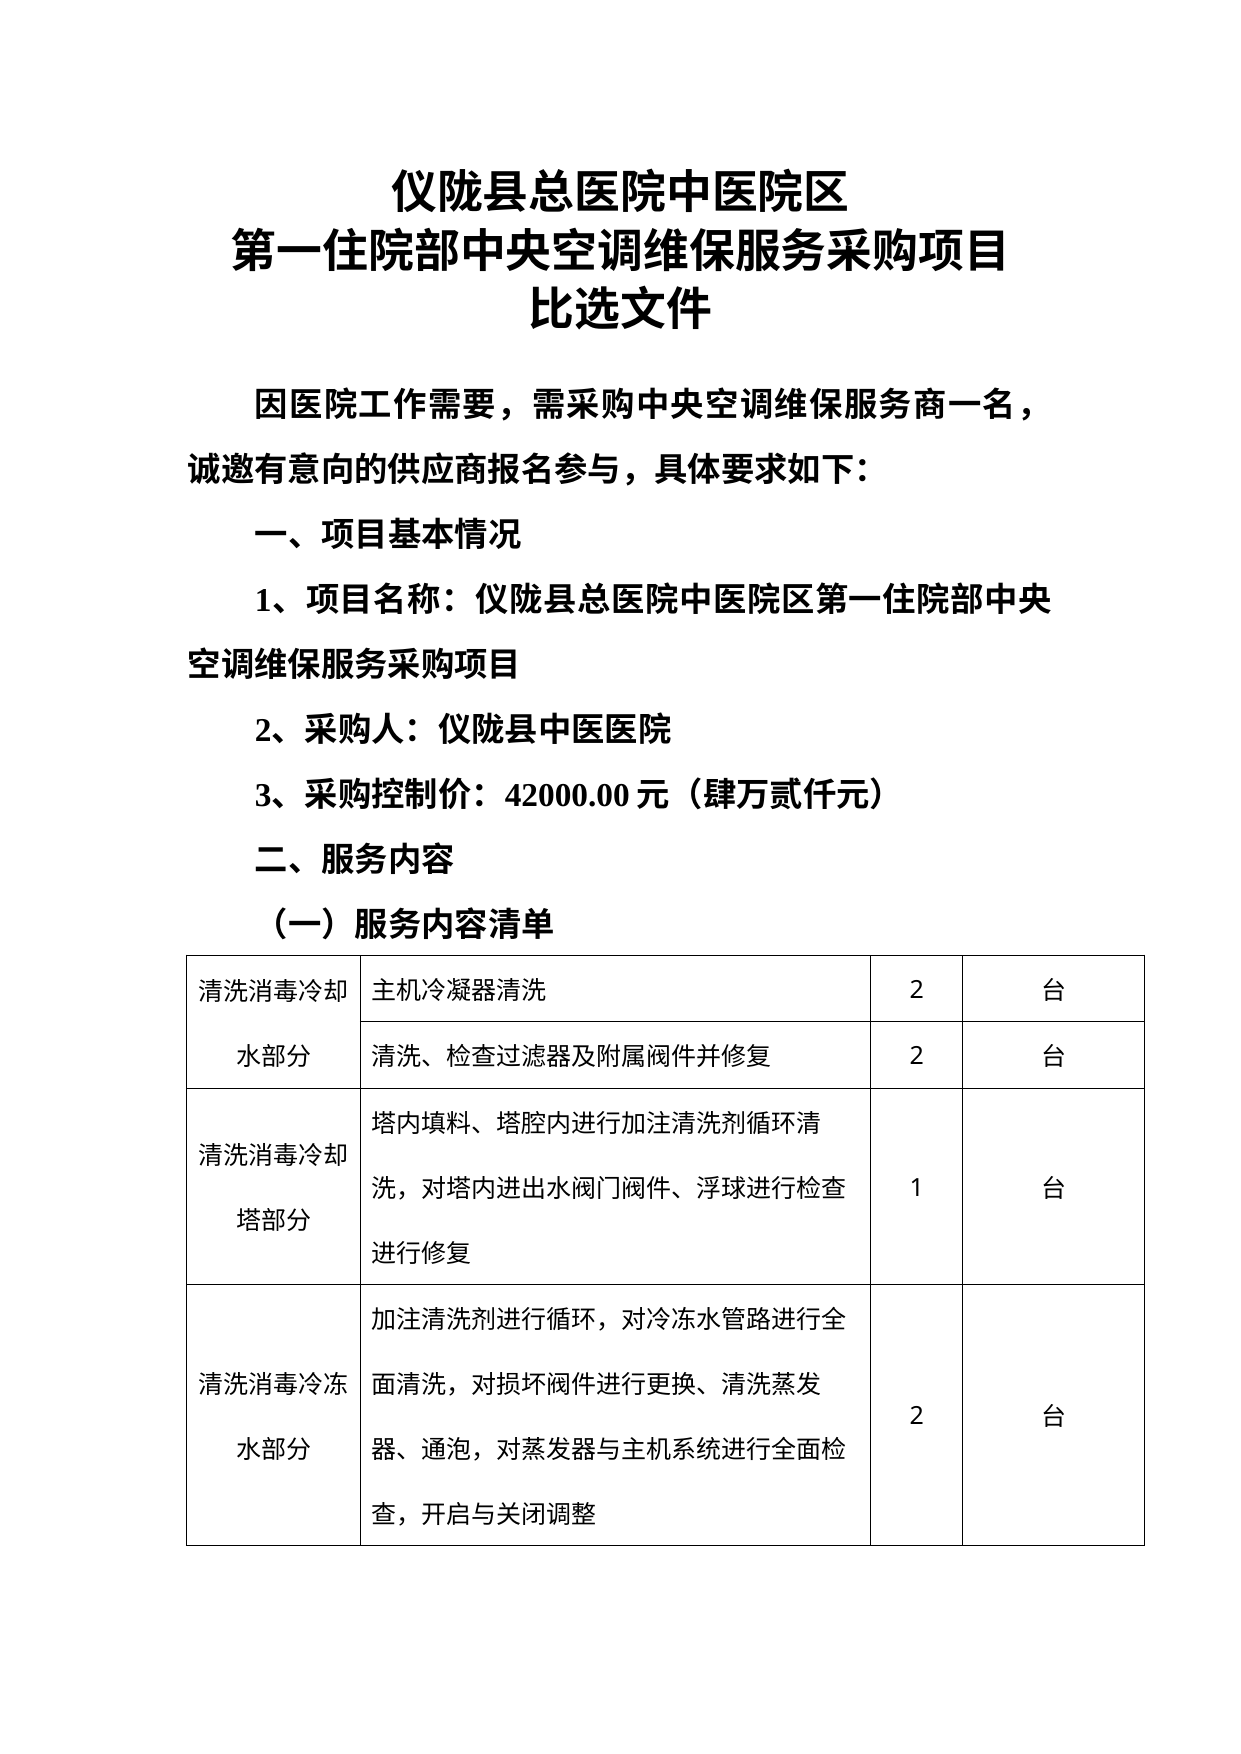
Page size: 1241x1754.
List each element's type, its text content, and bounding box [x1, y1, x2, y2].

table_cell 1 [871, 1089, 962, 1284]
text 2、采购人：仪陇县中医医院 [187, 694, 1053, 759]
table_header 台 [963, 956, 1144, 1021]
table_cell 清洗、检查过滤器及附属阀件并修复 [361, 1022, 870, 1088]
table_cell 台 [963, 1022, 1144, 1088]
text 3、采购控制价：42000.00元（肆万贰仟元） [187, 759, 1053, 824]
table_header 清洗消毒冷却水部分 [187, 956, 360, 1088]
text 因医院工作需要，需采购中央空调维保服务商一名，诚邀有意向的供应商报名参与，具体要求如下： [187, 369, 1053, 499]
table_cell 加注清洗剂进行循环，对冷冻水管路进行全面清洗，对损坏阀件进行更换、清洗蒸发器、通泡，对蒸发器与主机系统进行全面检查，开启与关闭调整 [361, 1285, 870, 1545]
table_cell 清洗消毒冷冻水部分 [187, 1285, 360, 1545]
table_cell 塔内填料、塔腔内进行加注清洗剂循环清洗，对塔内进出水阀门阀件、浮球进行检查进行修复 [361, 1089, 870, 1284]
table_cell 清洗消毒冷却塔部分 [187, 1089, 360, 1284]
text 比选文件 [187, 279, 1053, 337]
table_cell 台 [963, 1285, 1144, 1545]
text 二、服务内容 [187, 824, 1053, 889]
table_cell 2 [871, 1022, 962, 1088]
table_cell 2 [871, 1285, 962, 1545]
text （一）服务内容清单 [187, 889, 1053, 954]
text 一、项目基本情况 [187, 499, 1053, 564]
text 第一住院部中央空调维保服务采购项目 [187, 220, 1053, 279]
table_cell 台 [963, 1089, 1144, 1284]
text 1、项目名称：仪陇县总医院中医院区第一住院部中央空调维保服务采购项目 [187, 564, 1053, 694]
text 仪陇县总医院中医院区 [187, 162, 1053, 220]
table_header 2 [871, 956, 962, 1021]
table_header 主机冷凝器清洗 [361, 956, 870, 1021]
